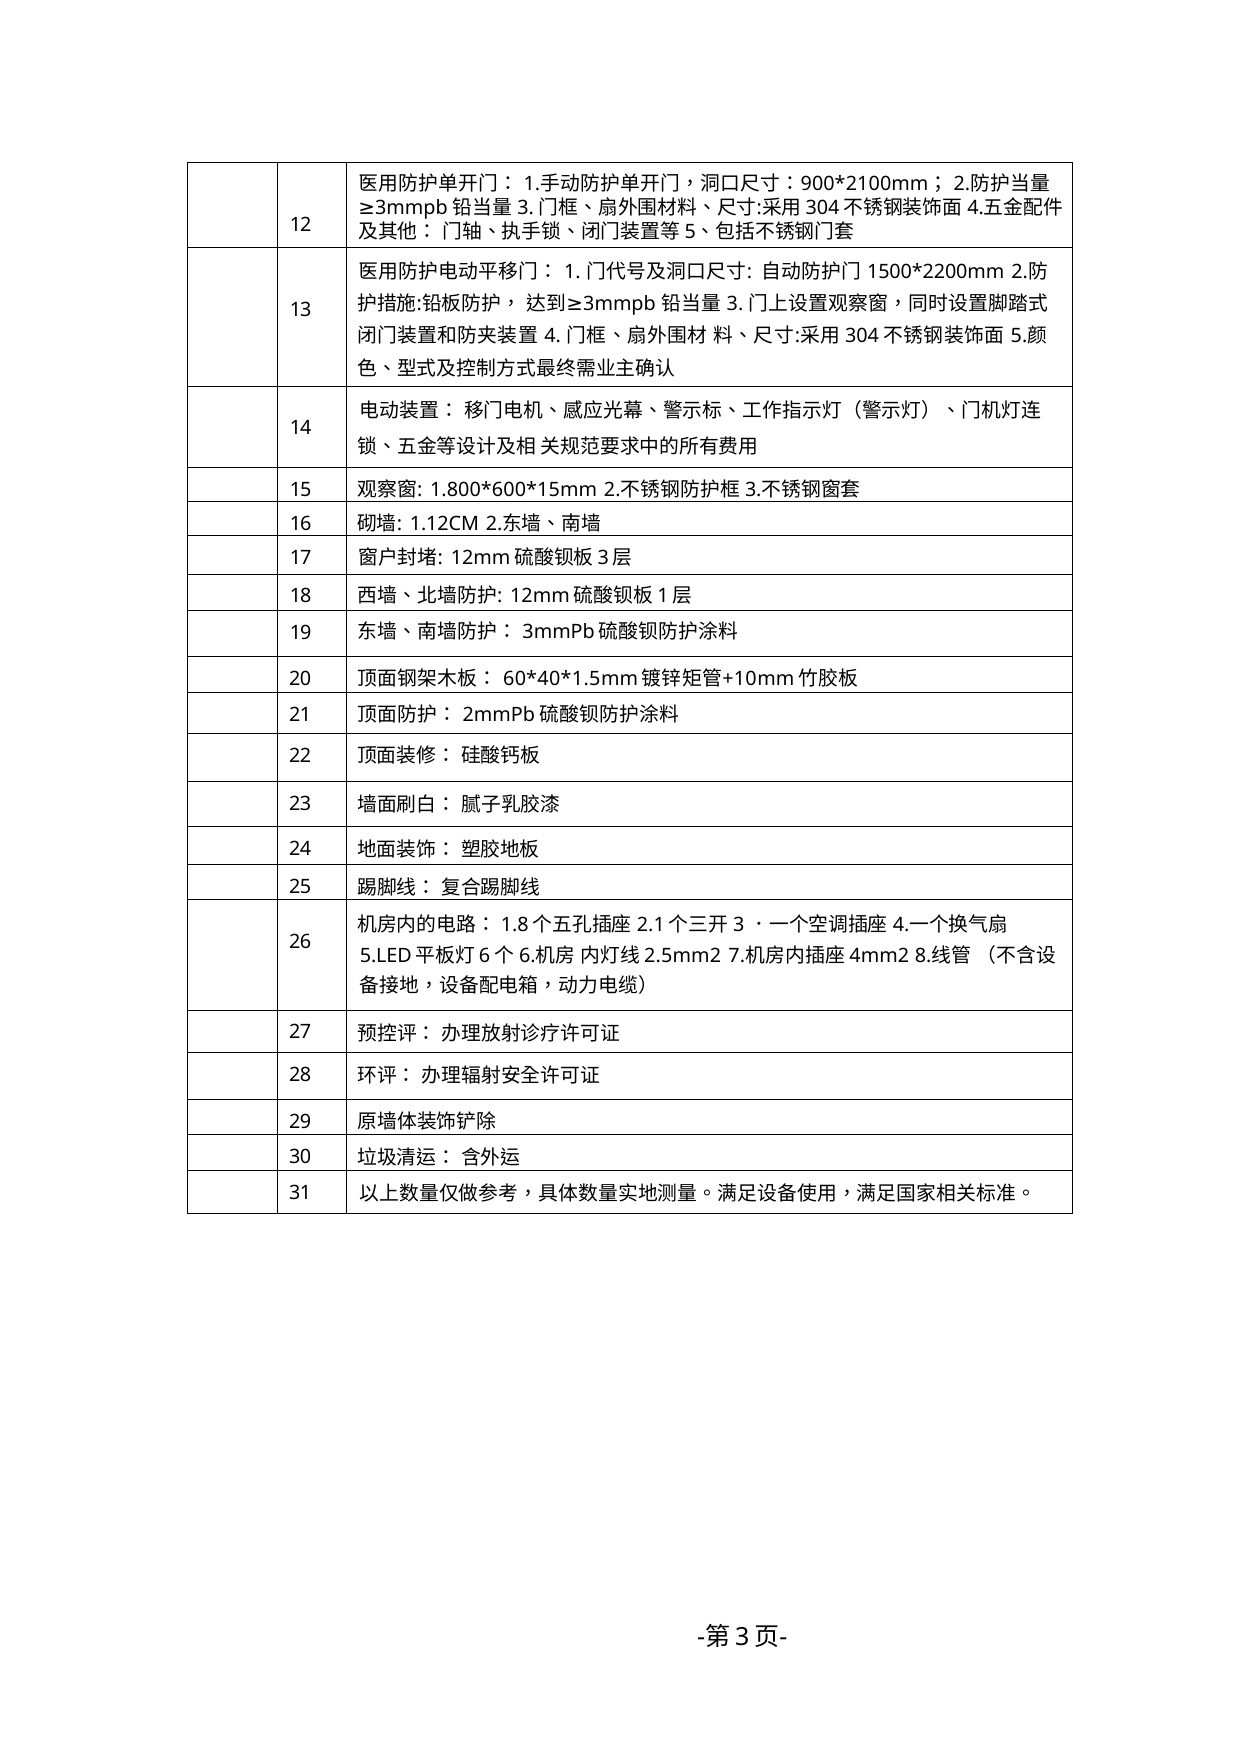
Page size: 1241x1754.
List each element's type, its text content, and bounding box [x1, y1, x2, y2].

table_cell 31 [278, 1171, 346, 1213]
table_cell 26 [278, 900, 346, 1009]
table_cell 电动装置： 移门电机、感应光幕、警示标、工作指示灯（警示灯）、门机灯连 锁、五金等设计及相 关规范要求中的所有费用 [347, 387, 1072, 467]
table_cell 墙面刷白： 腻子乳胶漆 [347, 782, 1072, 826]
table_cell 顶面钢架木板： 60*40*1.5mm镀锌矩管+10mm竹胶板 [347, 657, 1072, 692]
table_cell 20 [278, 657, 346, 692]
table_cell 顶面防护： 2mmPb硫酸钡防护涂料 [347, 693, 1072, 733]
table_cell 16 [278, 502, 346, 535]
table_cell [188, 900, 277, 1009]
table_cell 22 [278, 734, 346, 781]
table_cell 砌墙: 1.12CM 2.东墙、南墙 [347, 502, 1072, 535]
table_cell [188, 865, 277, 899]
table_cell 顶面装修： 硅酸钙板 [347, 734, 1072, 781]
table_cell [188, 1100, 277, 1134]
table_cell 29 [278, 1100, 346, 1134]
table_cell 27 [278, 1011, 346, 1052]
table_cell 窗户封堵: 12mm硫酸钡板3层 [347, 536, 1072, 573]
table_cell [188, 468, 277, 501]
table_cell 30 [278, 1135, 346, 1169]
table_cell 机房内的电路： 1.8个五孔插座 2.1个三开 3 ．一个空调插座 4.一个换气扇 5.LED平板灯6个 6.机房 内灯线2.5mm2 7.机房内插座4mm2 8.线管 （不含设备接地，设备配电箱，动力电缆） [347, 900, 1072, 1009]
table_cell 踢脚线： 复合踢脚线 [347, 865, 1072, 899]
table_cell 12 [278, 163, 346, 247]
table_cell 垃圾清运： 含外运 [347, 1135, 1072, 1169]
table_cell 21 [278, 693, 346, 733]
table_cell 19 [278, 611, 346, 656]
table_cell 17 [278, 536, 346, 573]
table_cell [188, 1053, 277, 1098]
table_cell 28 [278, 1053, 346, 1098]
table_cell 地面装饰： 塑胶地板 [347, 827, 1072, 864]
table_cell 东墙、南墙防护： 3mmPb硫酸钡防护涂料 [347, 611, 1072, 656]
table_cell 环评： 办理辐射安全许可证 [347, 1053, 1072, 1098]
table_cell [188, 1171, 277, 1213]
table_cell [188, 611, 277, 656]
table_cell 西墙、北墙防护: 12mm硫酸钡板1层 [347, 575, 1072, 609]
table_cell [188, 575, 277, 609]
table_cell [188, 248, 277, 386]
table_cell 医用防护单开门： 1.手动防护单开门，洞口尺寸：900*2100mm； 2.防护当量≥3mmpb 铅当量 3. 门框、扇外围材料、尺寸:采用304不锈钢装饰面 4.五金配件及其他： 门轴、执手锁、闭门装置等 5、包括不锈钢门套 [347, 163, 1072, 247]
table_cell 25 [278, 865, 346, 899]
table_cell 24 [278, 827, 346, 864]
table_cell 医用防护电动平移门： 1. 门代号及洞口尺寸: 自动防护门 1500*2200mm 2.防护措施:铅板防护， 达到≥3mmpb 铅当量 3. 门上设置观察窗，同时设置脚踏式闭门装置和防夹装置 4. 门框、扇外围材 料、尺寸:采用304不锈钢装饰面 5.颜色、型式及控制方式最终需业主确认 [347, 248, 1072, 386]
table_cell 18 [278, 575, 346, 609]
table_cell [188, 657, 277, 692]
table_cell 原墙体装饰铲除 [347, 1100, 1072, 1134]
table_cell [188, 1135, 277, 1169]
table_cell [188, 693, 277, 733]
table_cell 以上数量仅做参考，具体数量实地测量。满足设备使用，满足国家相关标准。 [347, 1171, 1072, 1213]
table_cell [188, 502, 277, 535]
table_cell [188, 387, 277, 467]
table_cell 15 [278, 468, 346, 501]
table_cell [188, 536, 277, 573]
table_cell [188, 1011, 277, 1052]
table_cell [188, 827, 277, 864]
table_cell [188, 163, 277, 247]
table_cell 预控评： 办理放射诊疗许可证 [347, 1011, 1072, 1052]
table_cell [188, 734, 277, 781]
table_cell [188, 782, 277, 826]
table_cell 14 [278, 387, 346, 467]
table_cell 23 [278, 782, 346, 826]
table_cell 13 [278, 248, 346, 386]
table_cell 观察窗: 1.800*600*15mm 2.不锈钢防护框 3.不锈钢窗套 [347, 468, 1072, 501]
